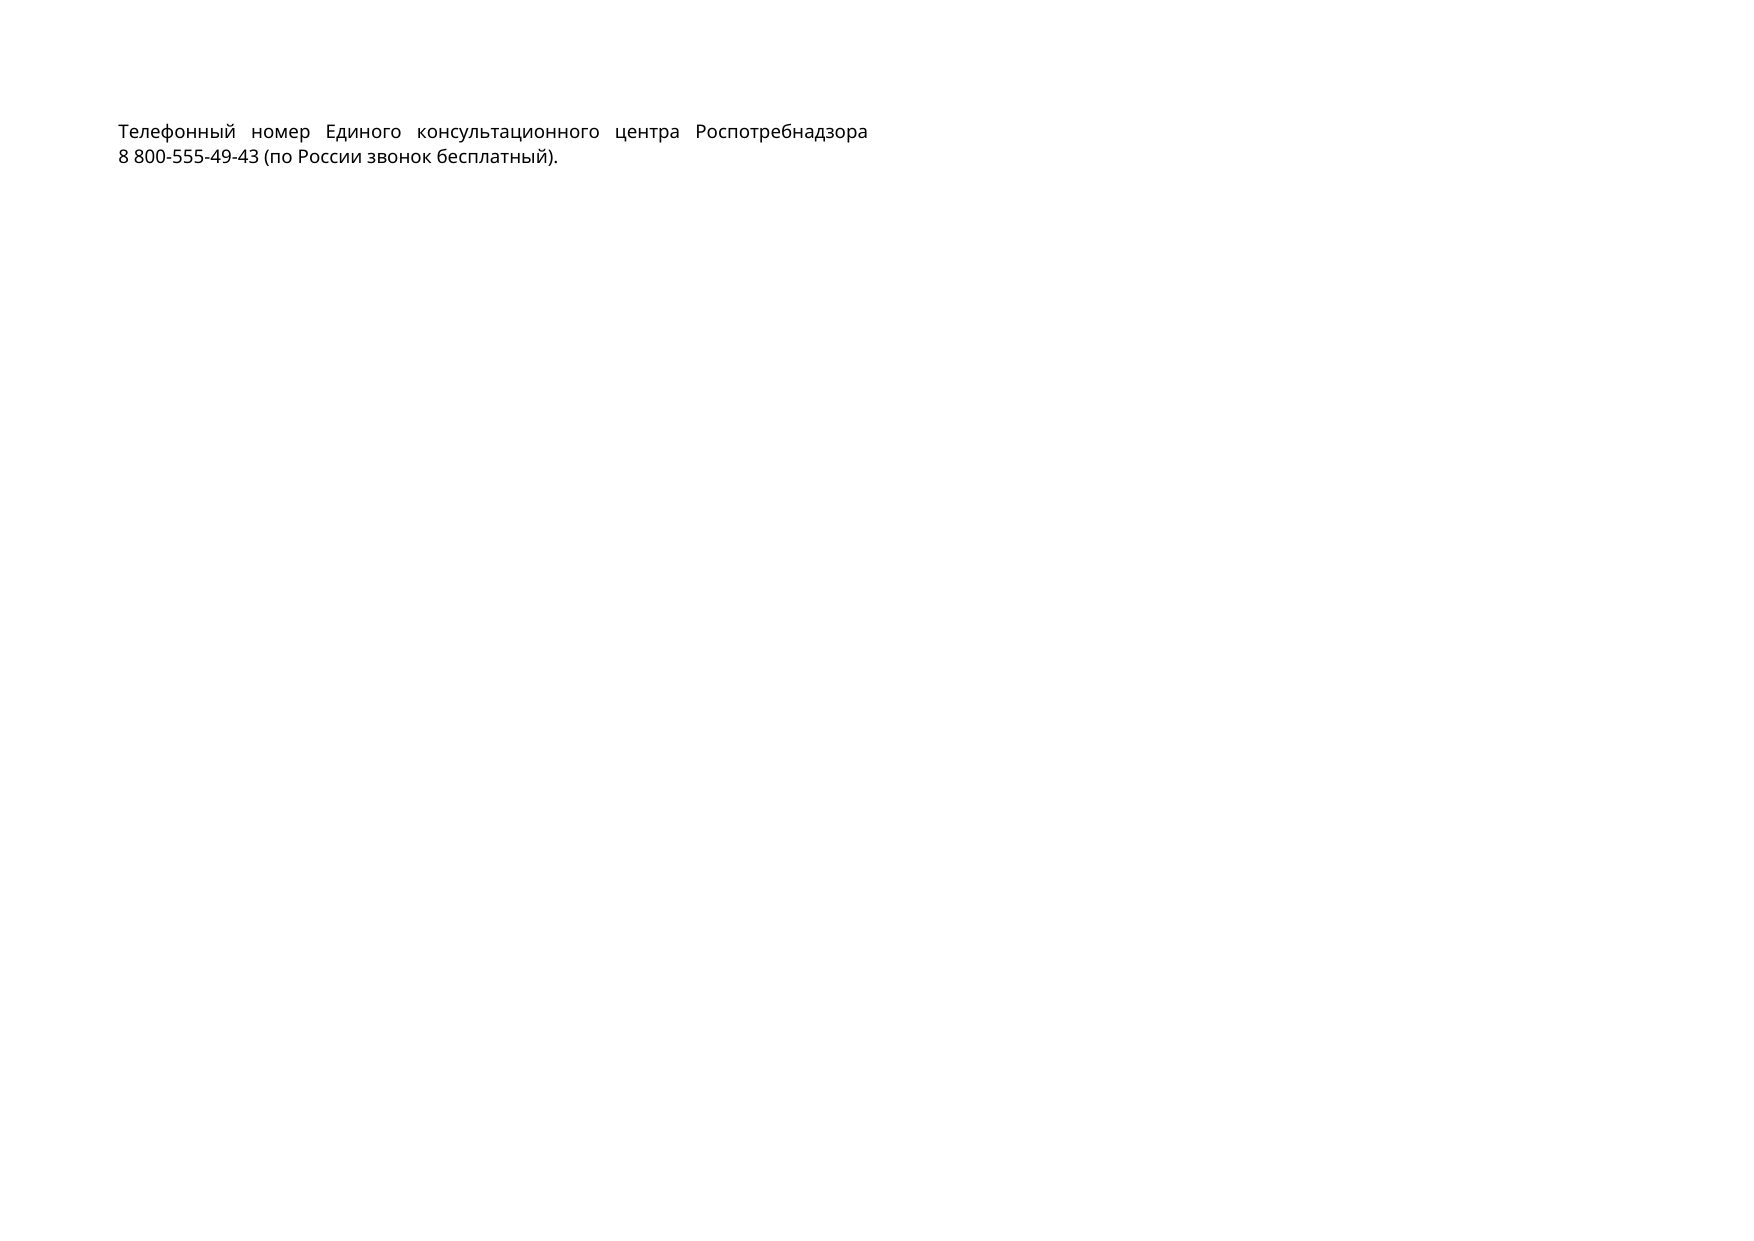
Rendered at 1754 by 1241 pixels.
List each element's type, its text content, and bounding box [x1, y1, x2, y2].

text Телефонный номер Единого консультационного центра Роспотребнадзора 8 800-555-49-43 (по России звонок бесплатный). [118, 118, 869, 169]
